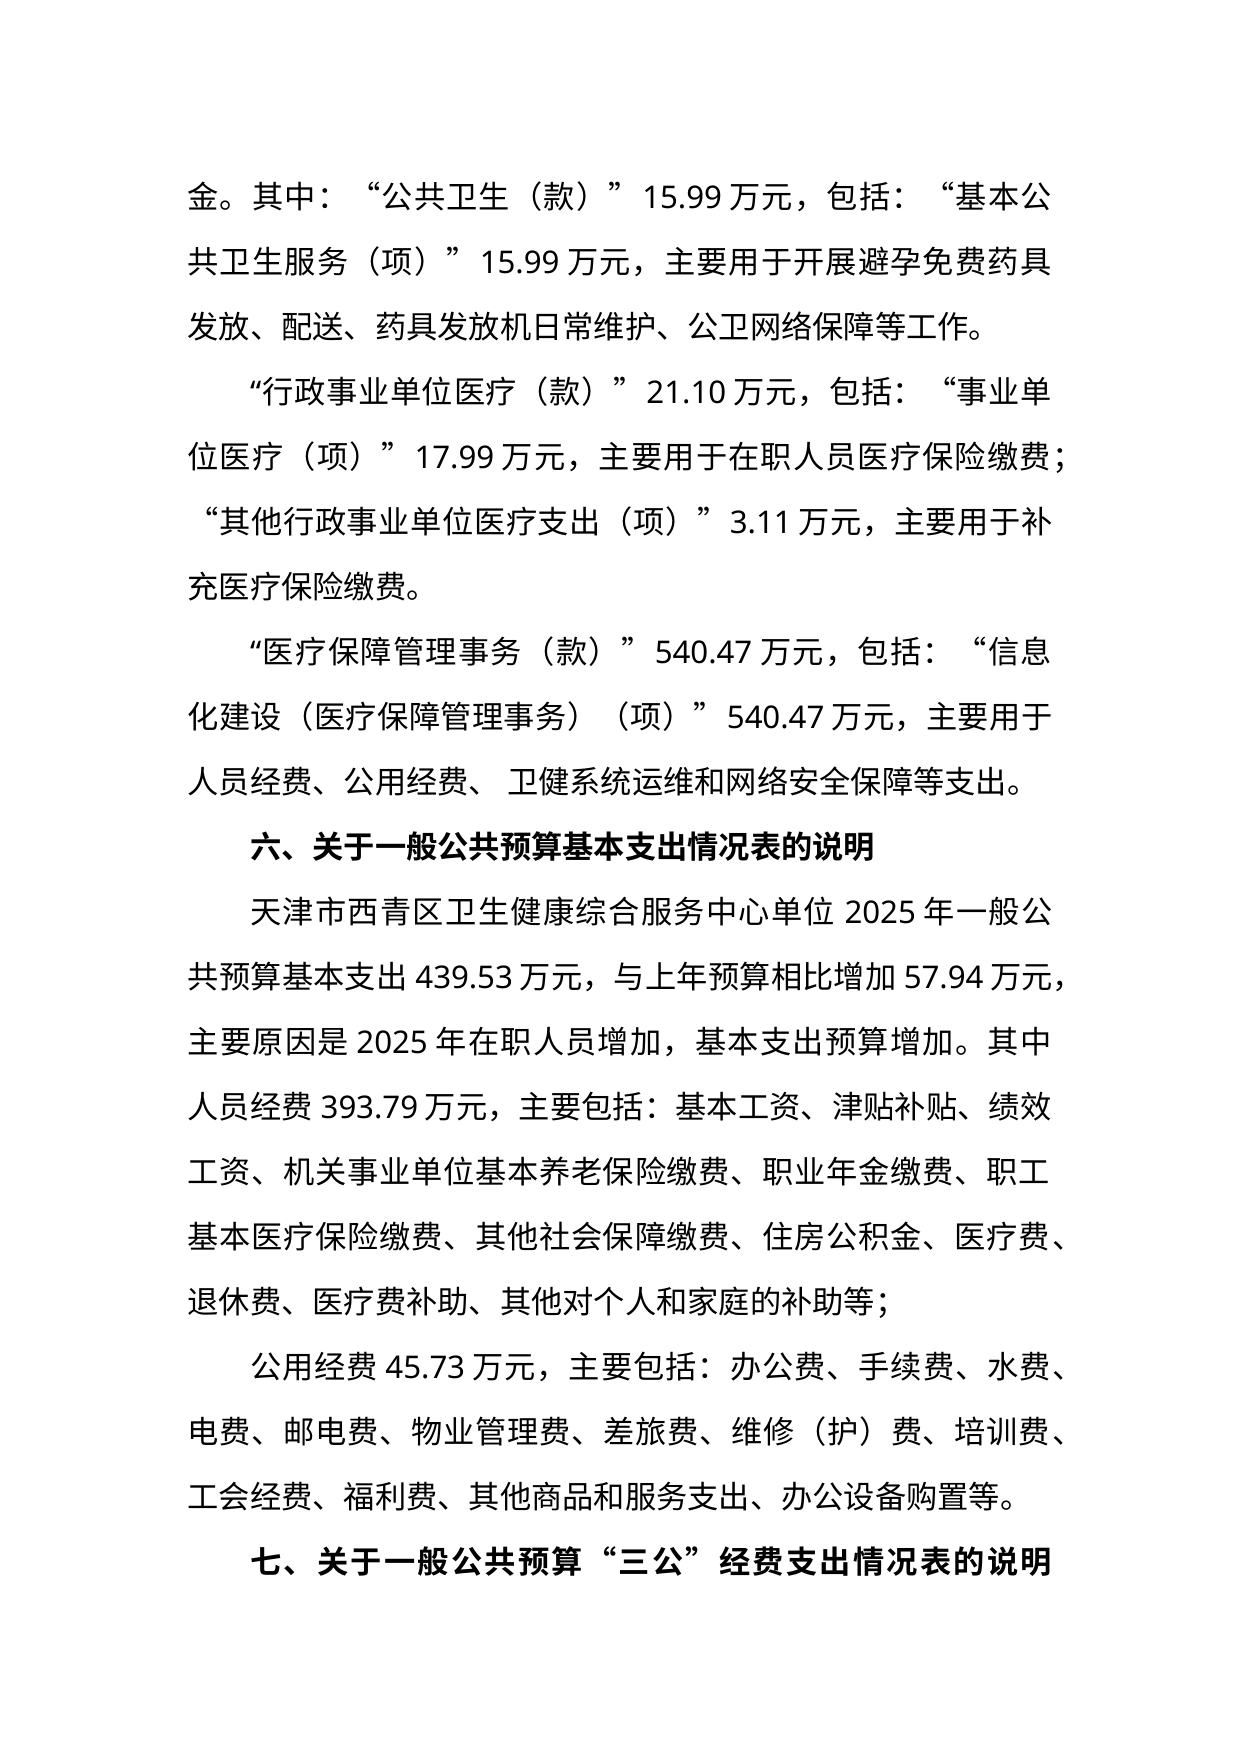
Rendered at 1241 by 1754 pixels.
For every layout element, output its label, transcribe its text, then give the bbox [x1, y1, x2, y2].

text 六、关于一般公共预算基本支出情况表的说明 [187, 812, 1053, 877]
text “行政事业单位医疗（款）”21.10万元，包括：“事业单位医疗（项）”17.99万元，主要用于在职人员医疗保险缴费；“其他行政事业单位医疗支出（项）”3.11万元，主要用于补充医疗保险缴费。 [187, 357, 1053, 617]
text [187, 162, 1053, 357]
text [187, 1527, 1053, 1592]
text “医疗保障管理事务（款）”540.47万元，包括：“信息化建设（医疗保障管理事务）（项）”540.47万元，主要用于人员经费、公用经费、 卫健系统运维和网络安全保障等支出。 [187, 617, 1053, 812]
text 天津市西青区卫生健康综合服务中心单位2025年一般公共预算基本支出 439.53万元，与上年预算相比增加57.94万元，主要原因是2025年在职人员增加，基本支出预算增加。其中：人员经费 393.79万元，主要包括：基本工资、津贴补贴、绩效工资、机关事业单位基本养老保险缴费、职业年金缴费、职工基本医疗保险缴费、其他社会保障缴费、住房公积金、医疗费、退休费、医疗费补助、其他对个人和家庭的补助等； [187, 877, 1053, 1332]
text 公用经费45.73万元，主要包括：办公费、手续费、水费、电费、邮电费、物业管理费、差旅费、维修（护）费、培训费、工会经费、福利费、其他商品和服务支出、办公设备购置等。 [187, 1332, 1053, 1527]
